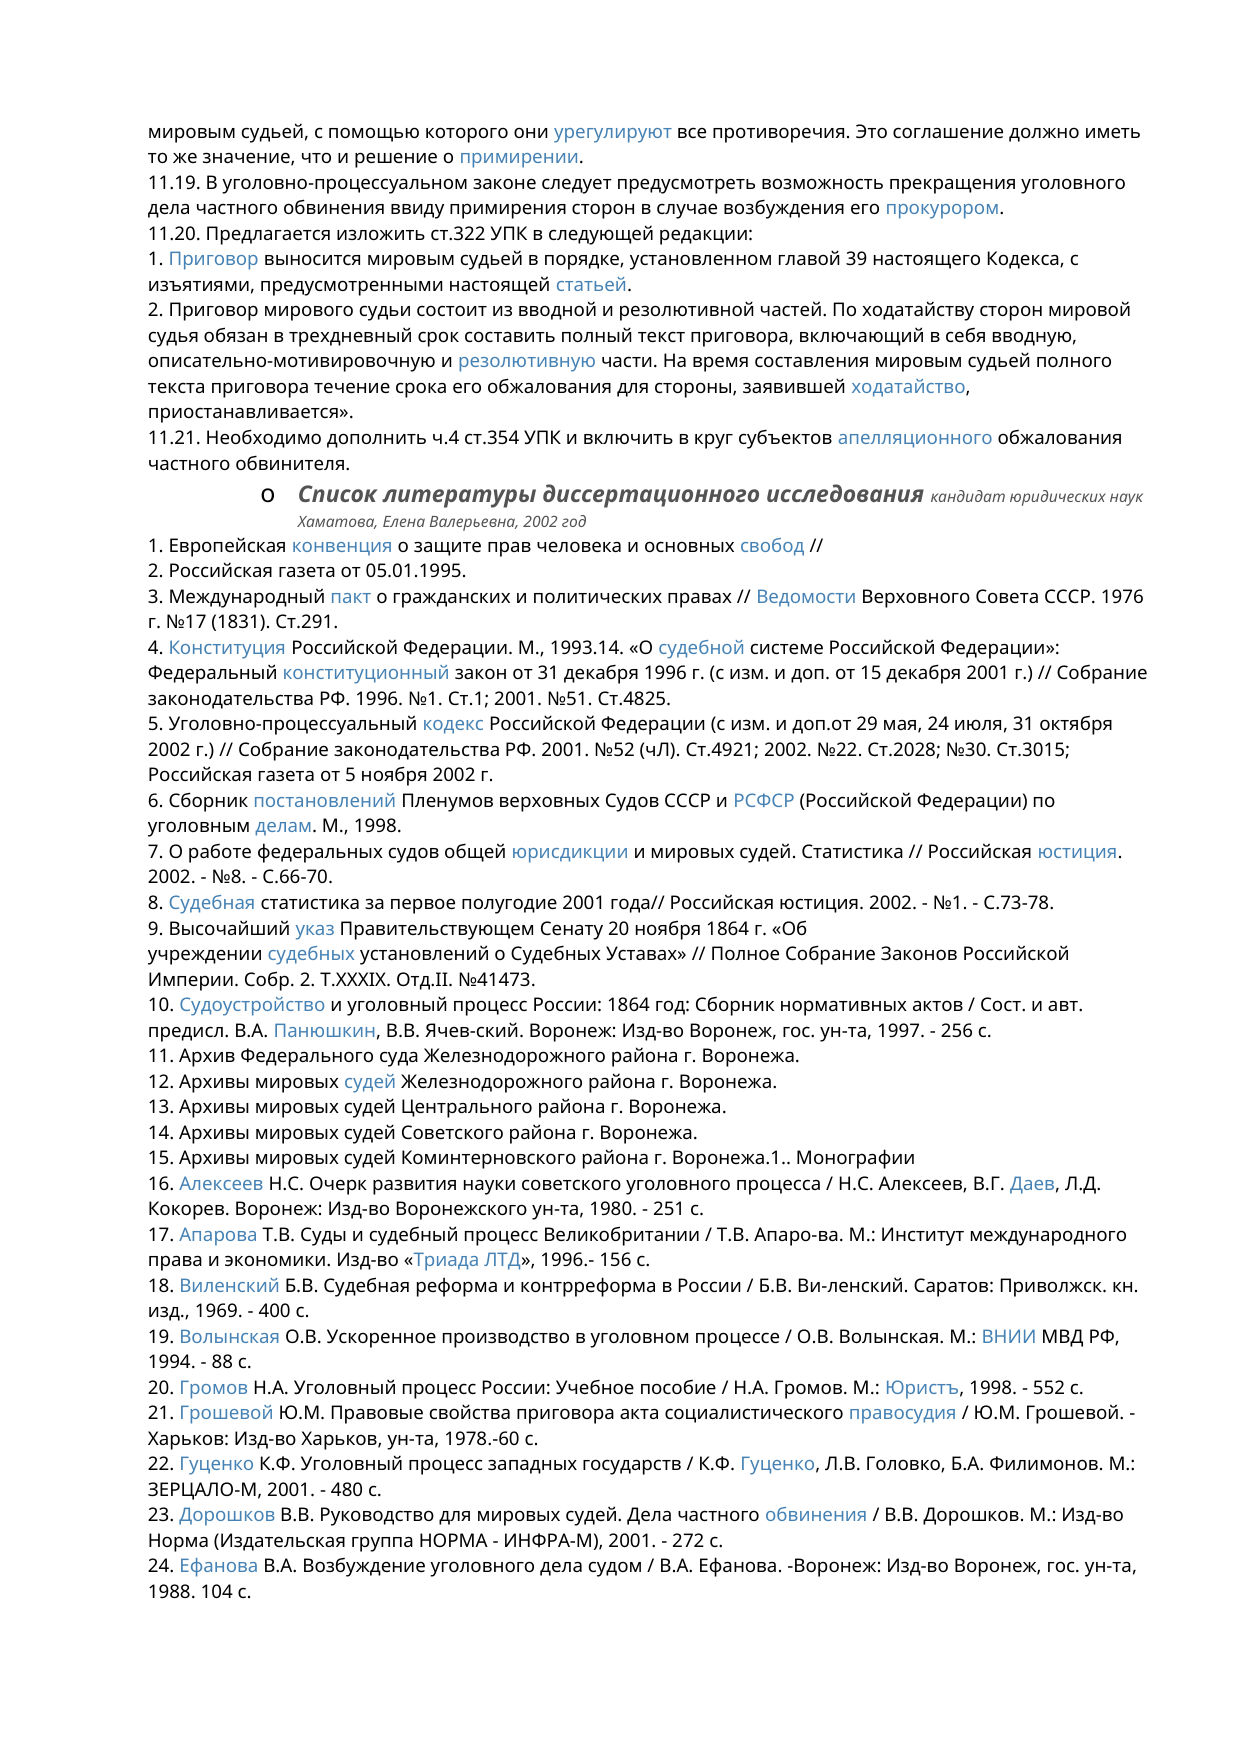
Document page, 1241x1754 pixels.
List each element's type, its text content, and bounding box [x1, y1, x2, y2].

subtitle Список литературы диссертационного исследования кандидат юридических наук Хаматова, Елена Валерьевна, 2002 год [260, 475, 1152, 532]
